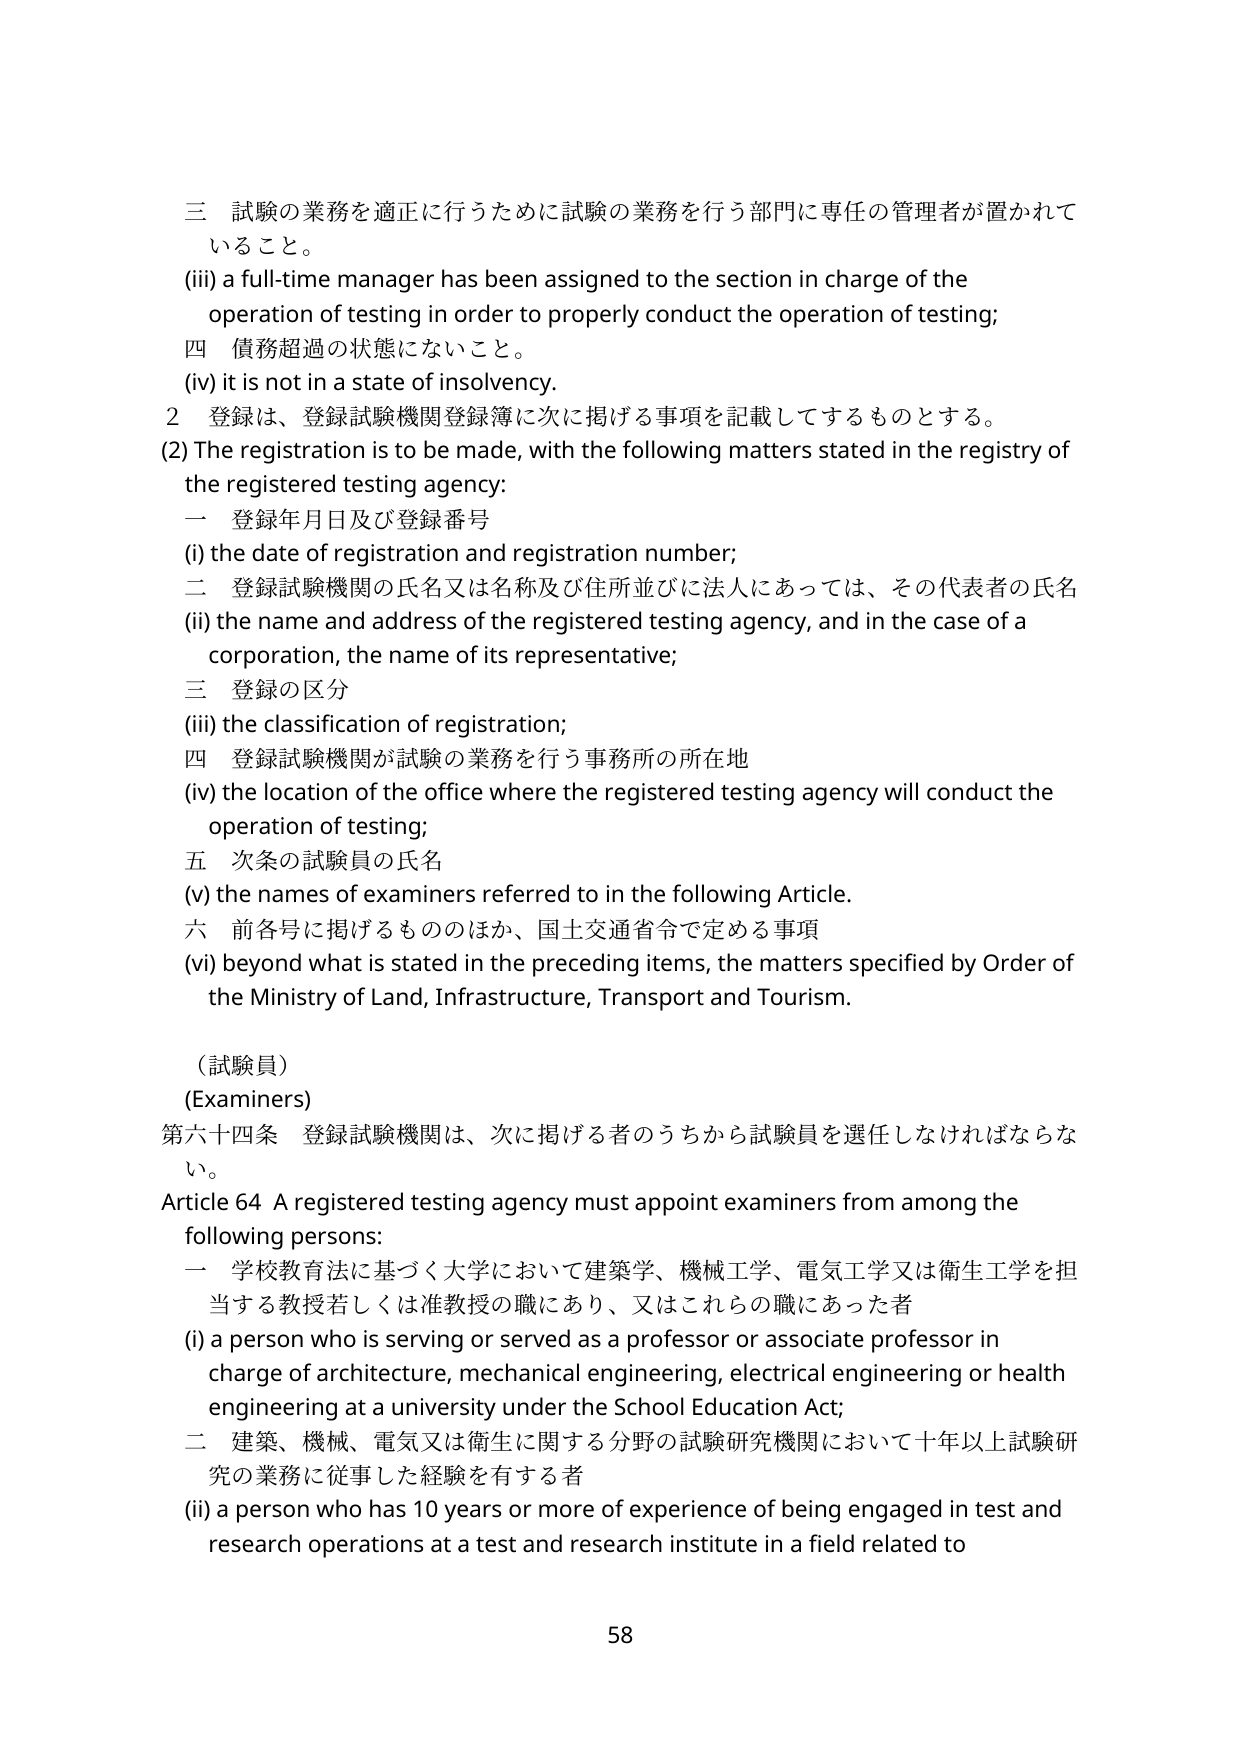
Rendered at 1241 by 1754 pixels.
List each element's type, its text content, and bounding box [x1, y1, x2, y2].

text 四 登録試験機関が試験の業務を行う事務所の所在地 [184, 740, 1079, 774]
text Article 64 A registered testing agency must appoint examiners from among the following persons: [161, 1184, 1079, 1253]
text （試験員） [184, 1048, 1079, 1082]
text (iv) it is not in a state of insolvency. [184, 364, 1079, 399]
text (2) The registration is to be made, with the following matters stated in the registry of the registered testing agency: [161, 433, 1079, 501]
text 一 学校教育法に基づく大学において建築学、機械工学、電気工学又は衛生工学を担当する教授若しくは准教授の職にあり、又はこれらの職にあった者 [184, 1253, 1079, 1321]
text (i) the date of registration and registration number; [184, 535, 1079, 569]
text ２ 登録は、登録試験機関登録簿に次に掲げる事項を記載してするものとする。 [161, 399, 1079, 433]
text 第六十四条 登録試験機関は、次に掲げる者のうちから試験員を選任しなければならない。 [161, 1116, 1079, 1184]
text 二 建築、機械、電気又は衛生に関する分野の試験研究機関において十年以上試験研究の業務に従事した経験を有する者 [184, 1424, 1079, 1492]
text (iv) the location of the office where the registered testing agency will conduct the operation of testing; [184, 774, 1079, 843]
text (ii) the name and address of the registered testing agency, and in the case of a corporation, the name of its representative; [184, 604, 1079, 672]
text 三 登録の区分 [184, 672, 1079, 706]
text 五 次条の試験員の氏名 [184, 843, 1079, 877]
text 一 登録年月日及び登録番号 [184, 501, 1079, 535]
text (i) a person who is serving or served as a professor or associate professor in charge of architecture, mechanical engineering, electrical engineering or health engineering at a university under the School Education Act; [184, 1321, 1079, 1424]
text (vi) beyond what is stated in the preceding items, the matters specified by Order of the Ministry of Land, Infrastructure, Transport and Tourism. [184, 945, 1079, 1014]
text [184, 1492, 1079, 1560]
text (v) the names of examiners referred to in the following Article. [184, 877, 1079, 911]
text 三 試験の業務を適正に行うために試験の業務を行う部門に専任の管理者が置かれていること。 [184, 194, 1079, 262]
text (iii) the classification of registration; [184, 706, 1079, 740]
text (iii) a full-time manager has been assigned to the section in charge of the operation of testing in order to properly conduct the operation of testing; [184, 262, 1079, 330]
text (Examiners) [184, 1082, 1079, 1116]
text 二 登録試験機関の氏名又は名称及び住所並びに法人にあっては、その代表者の氏名 [184, 569, 1079, 604]
text 六 前各号に掲げるもののほか、国土交通省令で定める事項 [184, 911, 1079, 945]
text 四 債務超過の状態にないこと。 [184, 330, 1079, 364]
